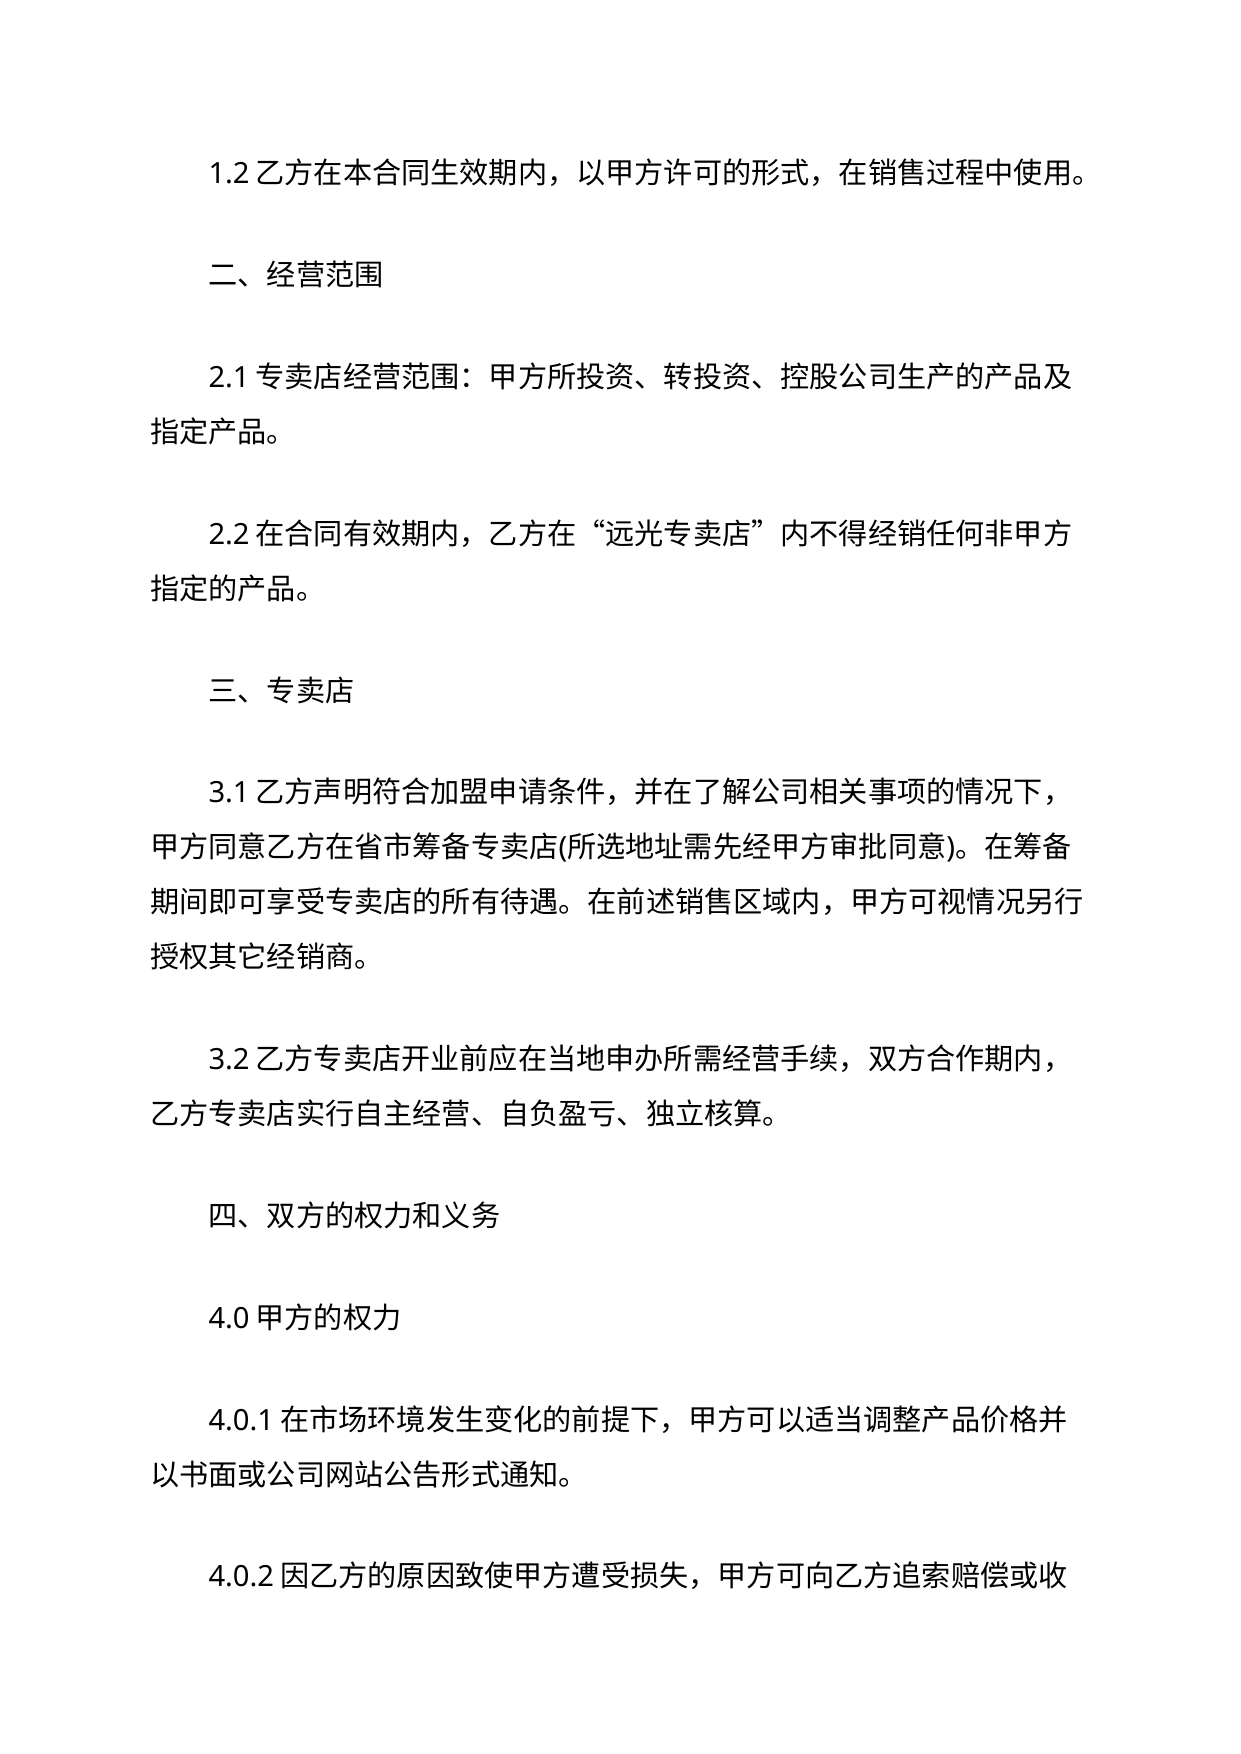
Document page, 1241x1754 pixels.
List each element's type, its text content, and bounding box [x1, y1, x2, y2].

text 3.1乙方声明符合加盟申请条件，并在了解公司相关事项的情况下，甲方同意乙方在省市筹备专卖店(所选地址需先经甲方审批同意)。在筹备期间即可享受专卖店的所有待遇。在前述销售区域内，甲方可视情况另行授权其它经销商。 [150, 769, 1090, 976]
text 三、专卖店 [150, 667, 1090, 709]
text 3.2乙方专卖店开业前应在当地申办所需经营手续，双方合作期内，乙方专卖店实行自主经营、自负盈亏、独立核算。 [150, 1036, 1090, 1133]
text 四、双方的权力和义务 [150, 1192, 1090, 1235]
text 二、经营范围 [150, 252, 1090, 294]
text 4.0甲方的权力 [150, 1294, 1090, 1337]
text 2.2在合同有效期内，乙方在“远光专卖店”内不得经销任何非甲方指定的产品。 [150, 511, 1090, 608]
text 1.2乙方在本合同生效期内，以甲方许可的形式，在销售过程中使用。 [150, 150, 1090, 192]
text 4.0.1在市场环境发生变化的前提下，甲方可以适当调整产品价格并以书面或公司网站公告形式通知。 [150, 1396, 1090, 1493]
text 2.1专卖店经营范围：甲方所投资、转投资、控股公司生产的产品及指定产品。 [150, 354, 1090, 451]
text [150, 1553, 1090, 1595]
